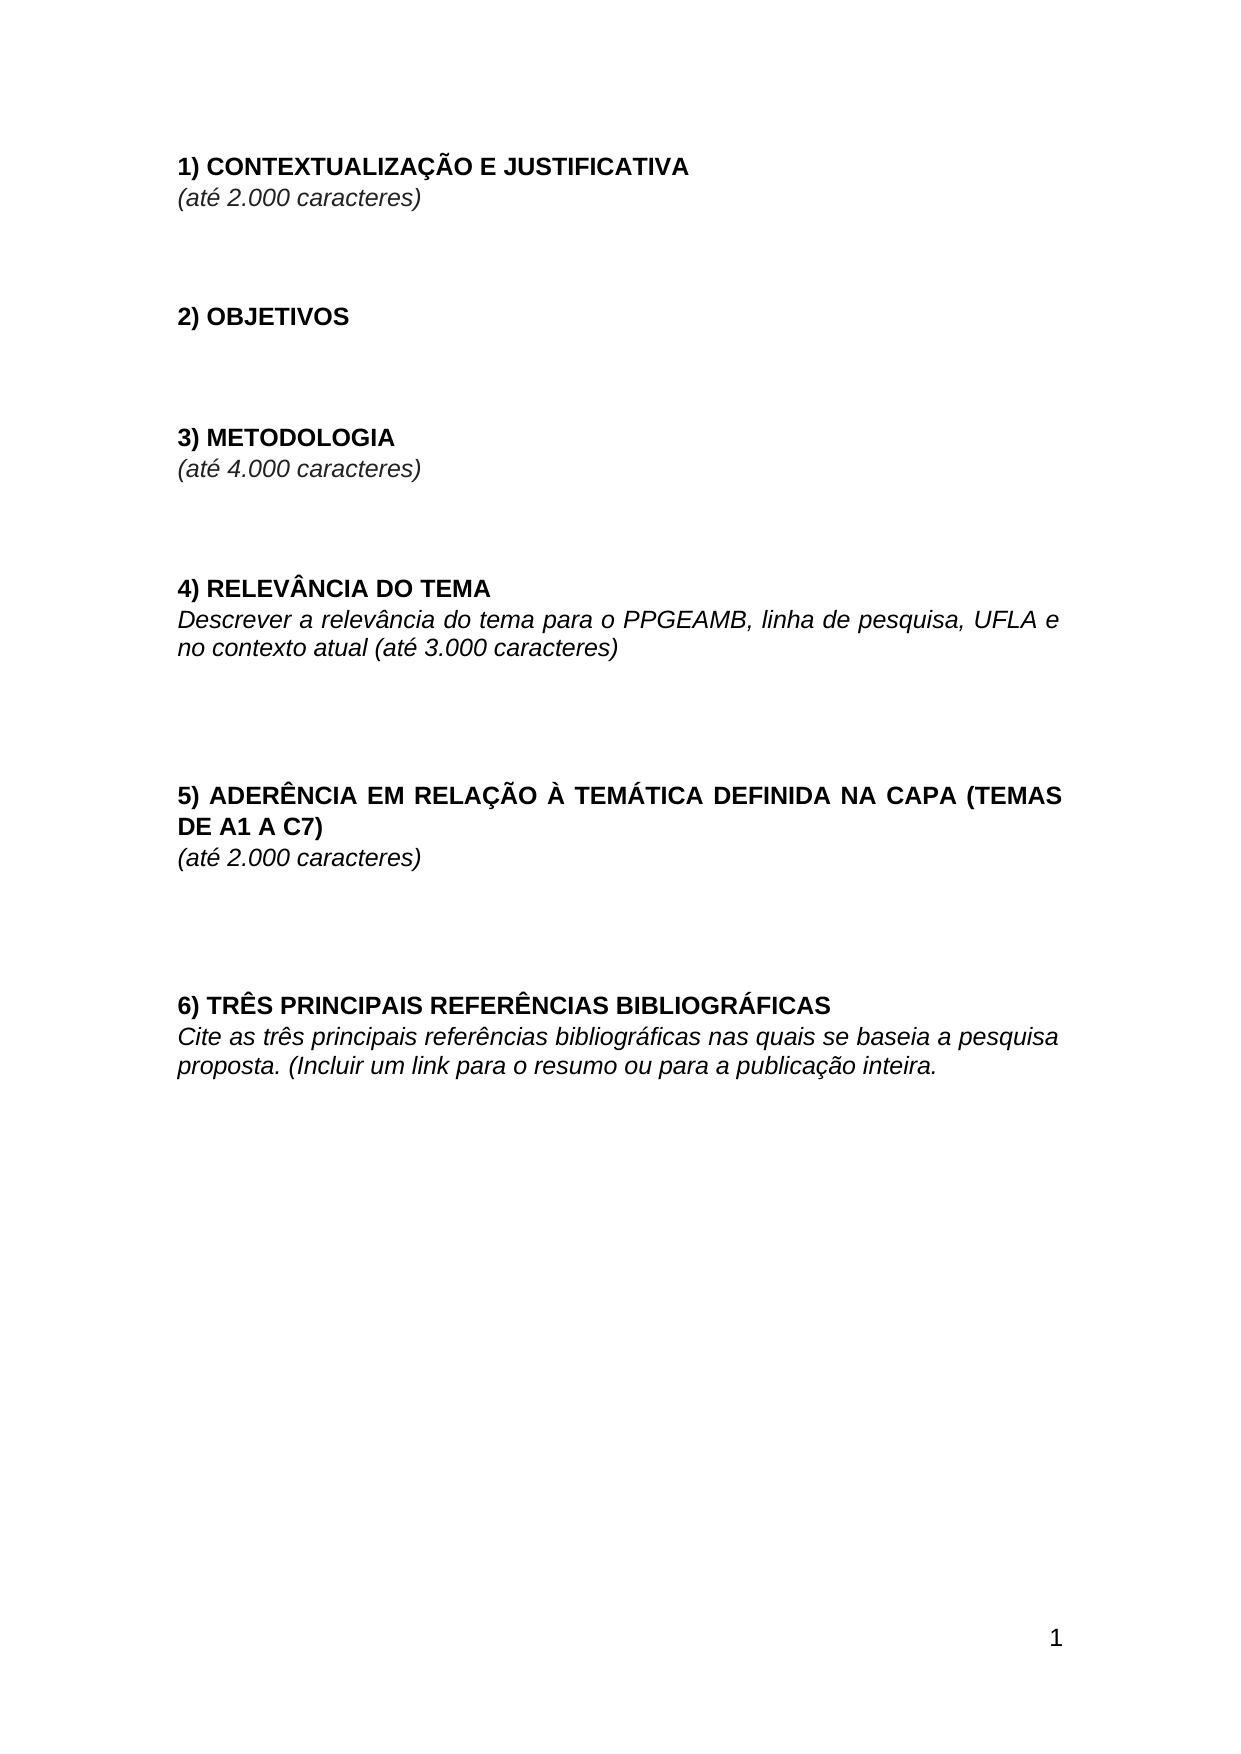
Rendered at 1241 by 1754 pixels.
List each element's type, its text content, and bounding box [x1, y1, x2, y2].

subtitle 1) CONTEXTUALIZAÇÃO E JUSTIFICATIVA [177, 152, 1063, 181]
text Descrever a relevância do tema para o PPGEAMB, linha de pesquisa, UFLA e no contexto atual (até 3.000 caracteres) [177, 605, 1063, 662]
text (até 4.000 caracteres) [177, 454, 1063, 483]
text (até 2.000 caracteres) [177, 843, 1063, 872]
subtitle 6) TRÊS PRINCIPAIS REFERÊNCIAS BIBLIOGRÁFICAS [177, 991, 1063, 1020]
text (até 2.000 caracteres) [177, 183, 1063, 212]
subtitle 5) ADERÊNCIA EM RELAÇÃO À TEMÁTICA DEFINIDA NA CAPA (TEMAS DE A1 A C7) [177, 781, 1063, 841]
subtitle 3) METODOLOGIA [177, 423, 1063, 452]
text Cite as três principais referências bibliográficas nas quais se baseia a pesquisa proposta. (Incluir um link para o resumo ou para a publicação inteira. [177, 1022, 1063, 1080]
subtitle 2) OBJETIVOS [177, 302, 1063, 331]
subtitle 4) RELEVÂNCIA DO TEMA [177, 574, 1063, 602]
